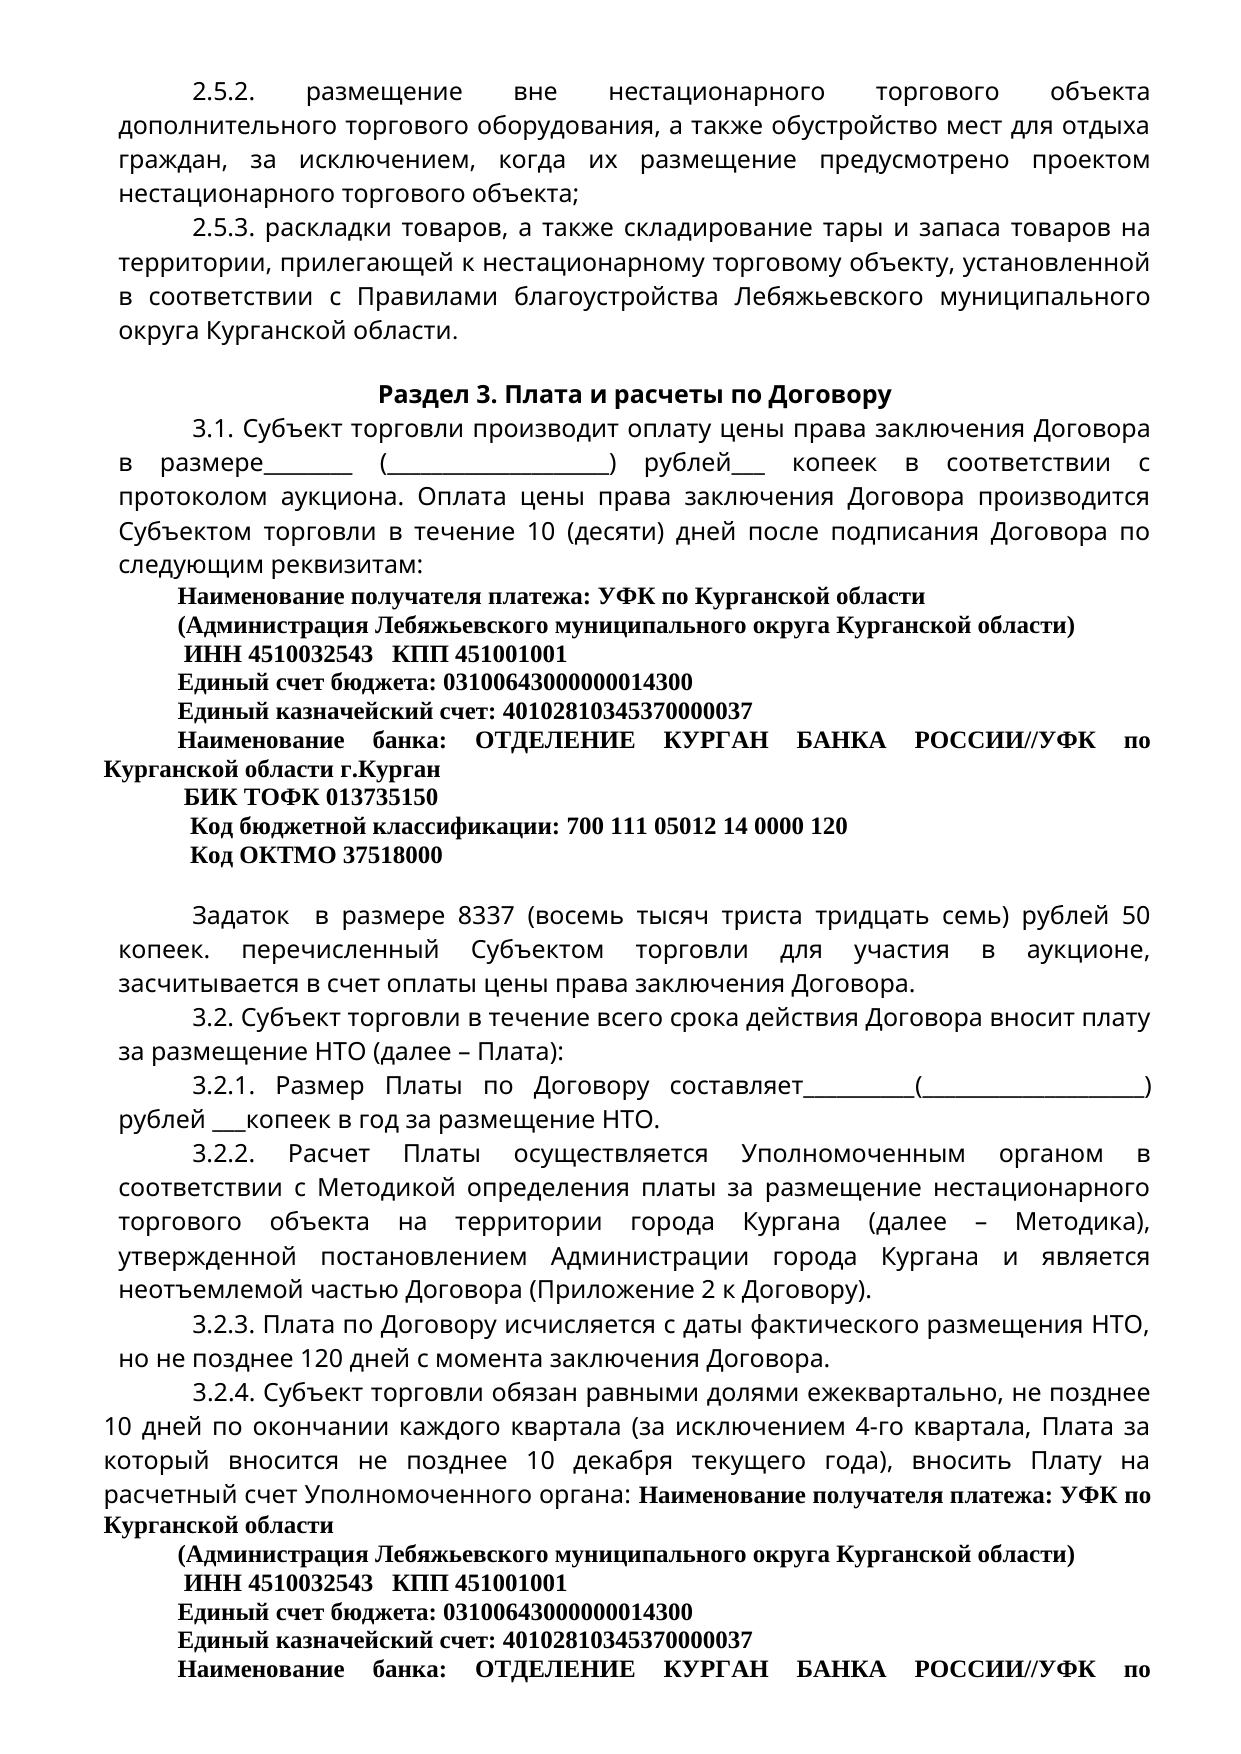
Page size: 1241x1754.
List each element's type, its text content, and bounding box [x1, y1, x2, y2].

text БИК ТОФК 013735150 [103, 782, 1152, 811]
text Единый счет бюджета: 03100643000000014300 [103, 667, 1152, 696]
text Единый казначейский счет: 40102810345370000037 [103, 696, 1152, 725]
text Раздел 3. Плата и расчеты по Договору [118, 377, 1152, 411]
text 3.2. Субъект торговли в течение всего срока действия Договора вносит плату за размещение НТО (далее – Плата): [118, 1000, 1152, 1068]
text 2.5.2. размещение вне нестационарного торгового объекта дополнительного торгового оборудования, а также обустройство мест для отдыха граждан, за исключением, когда их размещение предусмотрено проектом нестационарного торгового объекта; [118, 74, 1152, 210]
text Код бюджетной классификации: 700 111 05012 14 0000 120 [103, 811, 1152, 840]
text Единый казначейский счет: 40102810345370000037 [103, 1626, 1152, 1654]
text 3.2.4. Субъект торговли обязан равными долями ежеквартально, не позднее 10 дней по окончании каждого квартала (за исключением 4-го квартала, Плата за который вносится не позднее 10 декабря текущего года), вносить Плату на расчетный счет Уполномоченного органа: Наименование получателя платежа: УФК по Курганской области [103, 1374, 1152, 1539]
text Наименование получателя платежа: УФК по Курганской области [103, 581, 1152, 610]
text 3.2.1. Размер Платы по Договору составляет__________(____________________) рублей ___копеек в год за размещение НТО. [118, 1068, 1152, 1136]
text 3.1. Субъект торговли производит оплату цены права заключения Договора в размере________ (____________________) рублей___ копеек в соответствии с протоколом аукциона. Оплата цены права заключения Договора производится Субъектом торговли в течение 10 (десяти) дней после подписания Договора по следующим реквизитам: [118, 411, 1152, 581]
text 3.2.3. Плата по Договору исчисляется с даты фактического размещения НТО, но не позднее 120 дней с момента заключения Договора. [118, 1306, 1152, 1374]
text Код ОКТМО 37518000 [103, 840, 1152, 869]
text (Администрация Лебяжьевского муниципального округа Курганской области) [103, 610, 1152, 639]
text 2.5.3. раскладки товаров, а также складирование тары и запаса товаров на территории, прилегающей к нестационарному торговому объекту, установленной в соответствии с Правилами благоустройства Лебяжьевского муниципального округа Курганской области. [118, 210, 1152, 346]
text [103, 1654, 1152, 1683]
text Задаток в размере 8337 (восемь тысяч триста тридцать семь) рублей 50 копеек. перечисленный Субъектом торговли для участия в аукционе, засчитывается в счет оплаты цены права заключения Договора. [118, 897, 1152, 1000]
text (Администрация Лебяжьевского муниципального округа Курганской области) [103, 1539, 1152, 1568]
text Наименование банка: ОТДЕЛЕНИЕ КУРГАН БАНКА РОССИИ//УФК по Курганской области г.Курган [103, 725, 1152, 782]
text Единый счет бюджета: 03100643000000014300 [103, 1597, 1152, 1626]
text ИНН 4510032543 КПП 451001001 [103, 639, 1152, 667]
text 3.2.2. Расчет Платы осуществляется Уполномоченным органом в соответствии с Методикой определения платы за размещение нестационарного торгового объекта на территории города Кургана (далее – Методика), утвержденной постановлением Администрации города Кургана и является неотъемлемой частью Договора (Приложение 2 к Договору). [118, 1136, 1152, 1306]
text ИНН 4510032543 КПП 451001001 [103, 1568, 1152, 1597]
